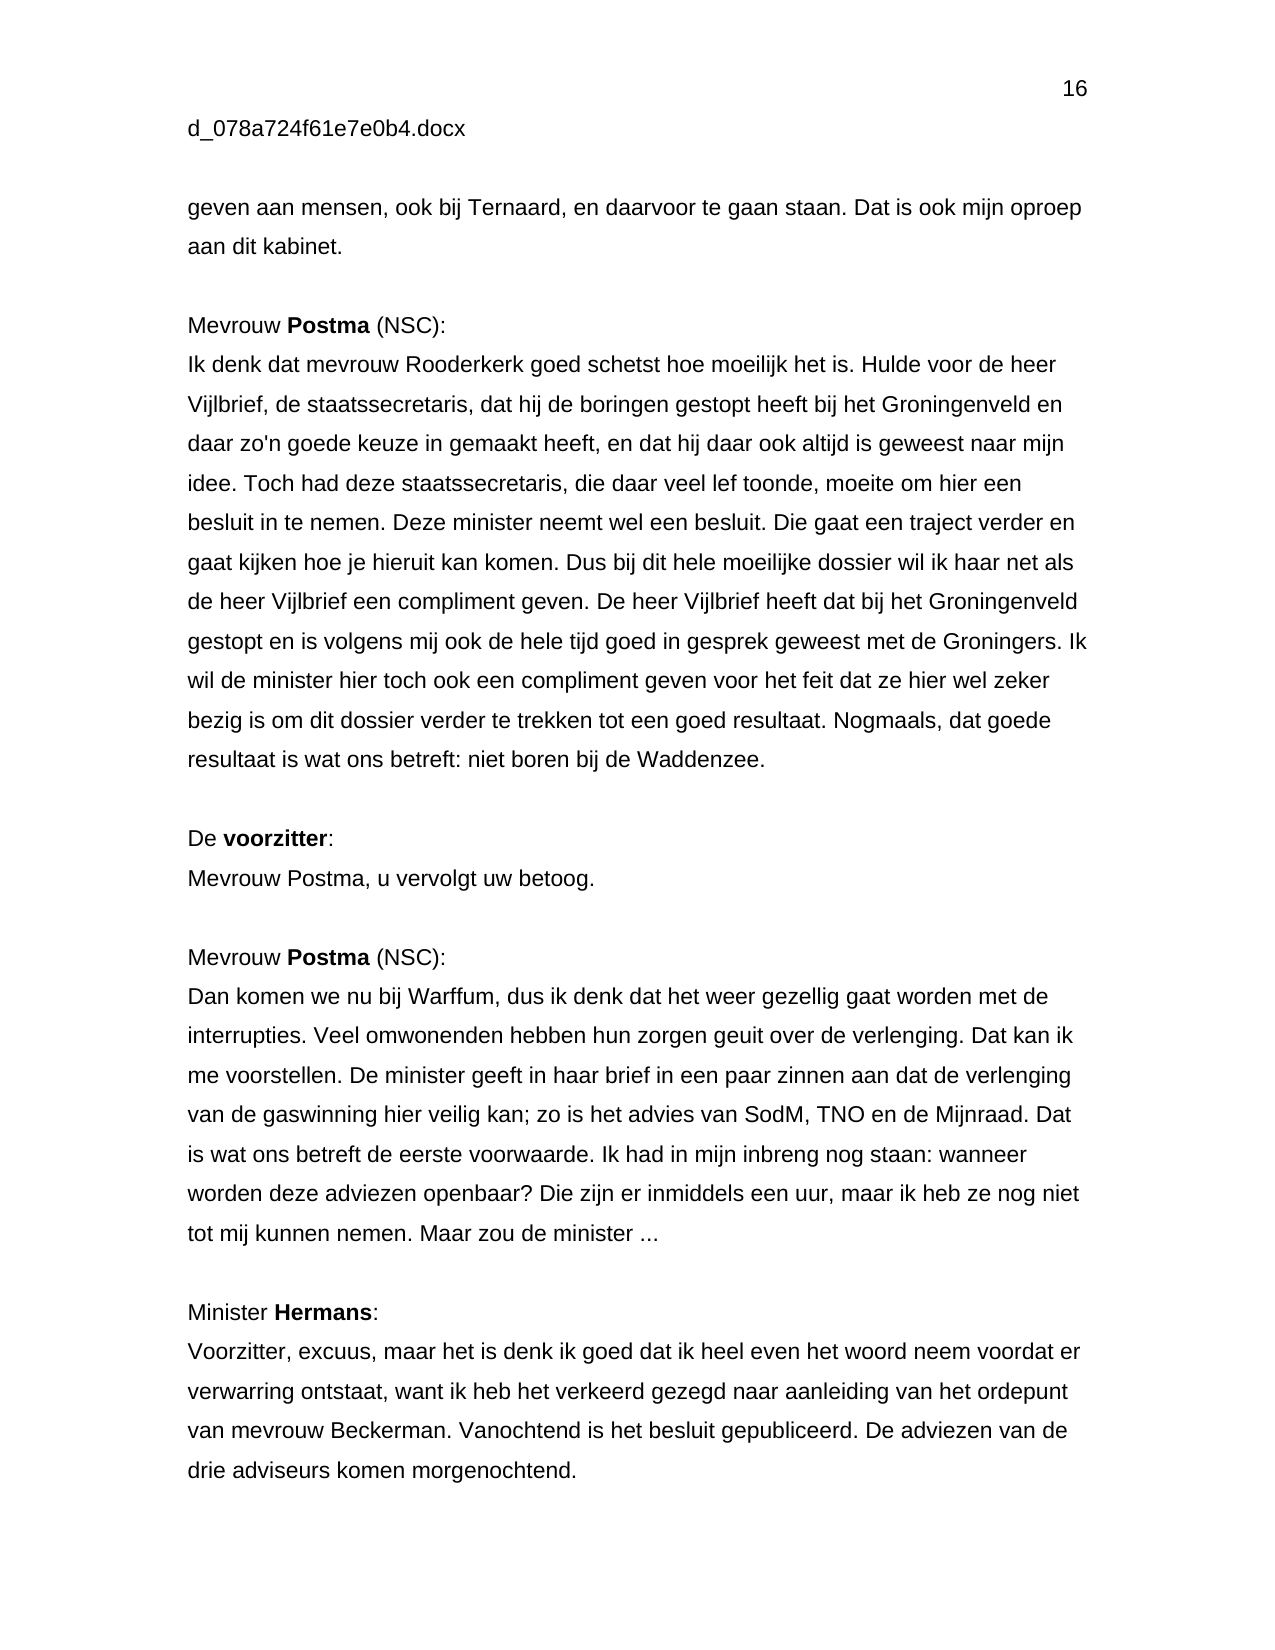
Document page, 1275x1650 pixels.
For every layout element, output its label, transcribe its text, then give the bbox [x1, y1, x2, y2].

text Mevrouw Postma (NSC): [187, 943, 1087, 970]
text De voorzitter: [187, 825, 1087, 851]
text Ik denk dat mevrouw Rooderkerk goed schetst hoe moeilijk het is. Hulde voor de heer Vijlbrief, de staatssecretaris, dat hij de boringen gestopt heeft bij het Groningenveld en daar zo'n goede keuze in gemaakt heeft, en dat hij daar ook altijd is geweest naar mijn idee. Toch had deze staatssecretaris, die daar veel lef toonde, moeite om hier een besluit in te nemen. Deze minister neemt wel een besluit. Die gaat een traject verder en gaat kijken hoe je hieruit kan komen. Dus bij dit hele moeilijke dossier wil ik haar net als de heer Vijlbrief een compliment geven. De heer Vijlbrief heeft dat bij het Groningenveld gestopt en is volgens mij ook de hele tijd goed in gesprek geweest met de Groningers. Ik wil de minister hier toch ook een compliment geven voor het feit dat ze hier wel zeker bezig is om dit dossier verder te trekken tot een goed resultaat. Nogmaals, dat goede resultaat is wat ons betreft: niet boren bij de Waddenzee. [187, 351, 1087, 772]
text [187, 193, 1087, 259]
text Minister Hermans: [187, 1299, 1087, 1325]
text Mevrouw Postma, u vervolgt uw betoog. [187, 864, 1087, 891]
text Dan komen we nu bij Warffum, dus ik denk dat het weer gezellig gaat worden met de interrupties. Veel omwonenden hebben hun zorgen geuit over de verlenging. Dat kan ik me voorstellen. De minister geeft in haar brief in een paar zinnen aan dat de verlenging van de gaswinning hier veilig kan; zo is het advies van SodM, TNO en de Mijnraad. Dat is wat ons betreft de eerste voorwaarde. Ik had in mijn inbreng nog staan: wanneer worden deze adviezen openbaar? Die zijn er inmiddels een uur, maar ik heb ze nog niet tot mij kunnen nemen. Maar zou de minister ... [187, 983, 1087, 1246]
text Mevrouw Postma (NSC): [187, 312, 1087, 338]
text Voorzitter, excuus, maar het is denk ik goed dat ik heel even het woord neem voordat er verwarring ontstaat, want ik heb het verkeerd gezegd naar aanleiding van het ordepunt van mevrouw Beckerman. Vanochtend is het besluit gepubliceerd. De adviezen van de drie adviseurs komen morgenochtend. [187, 1338, 1087, 1483]
